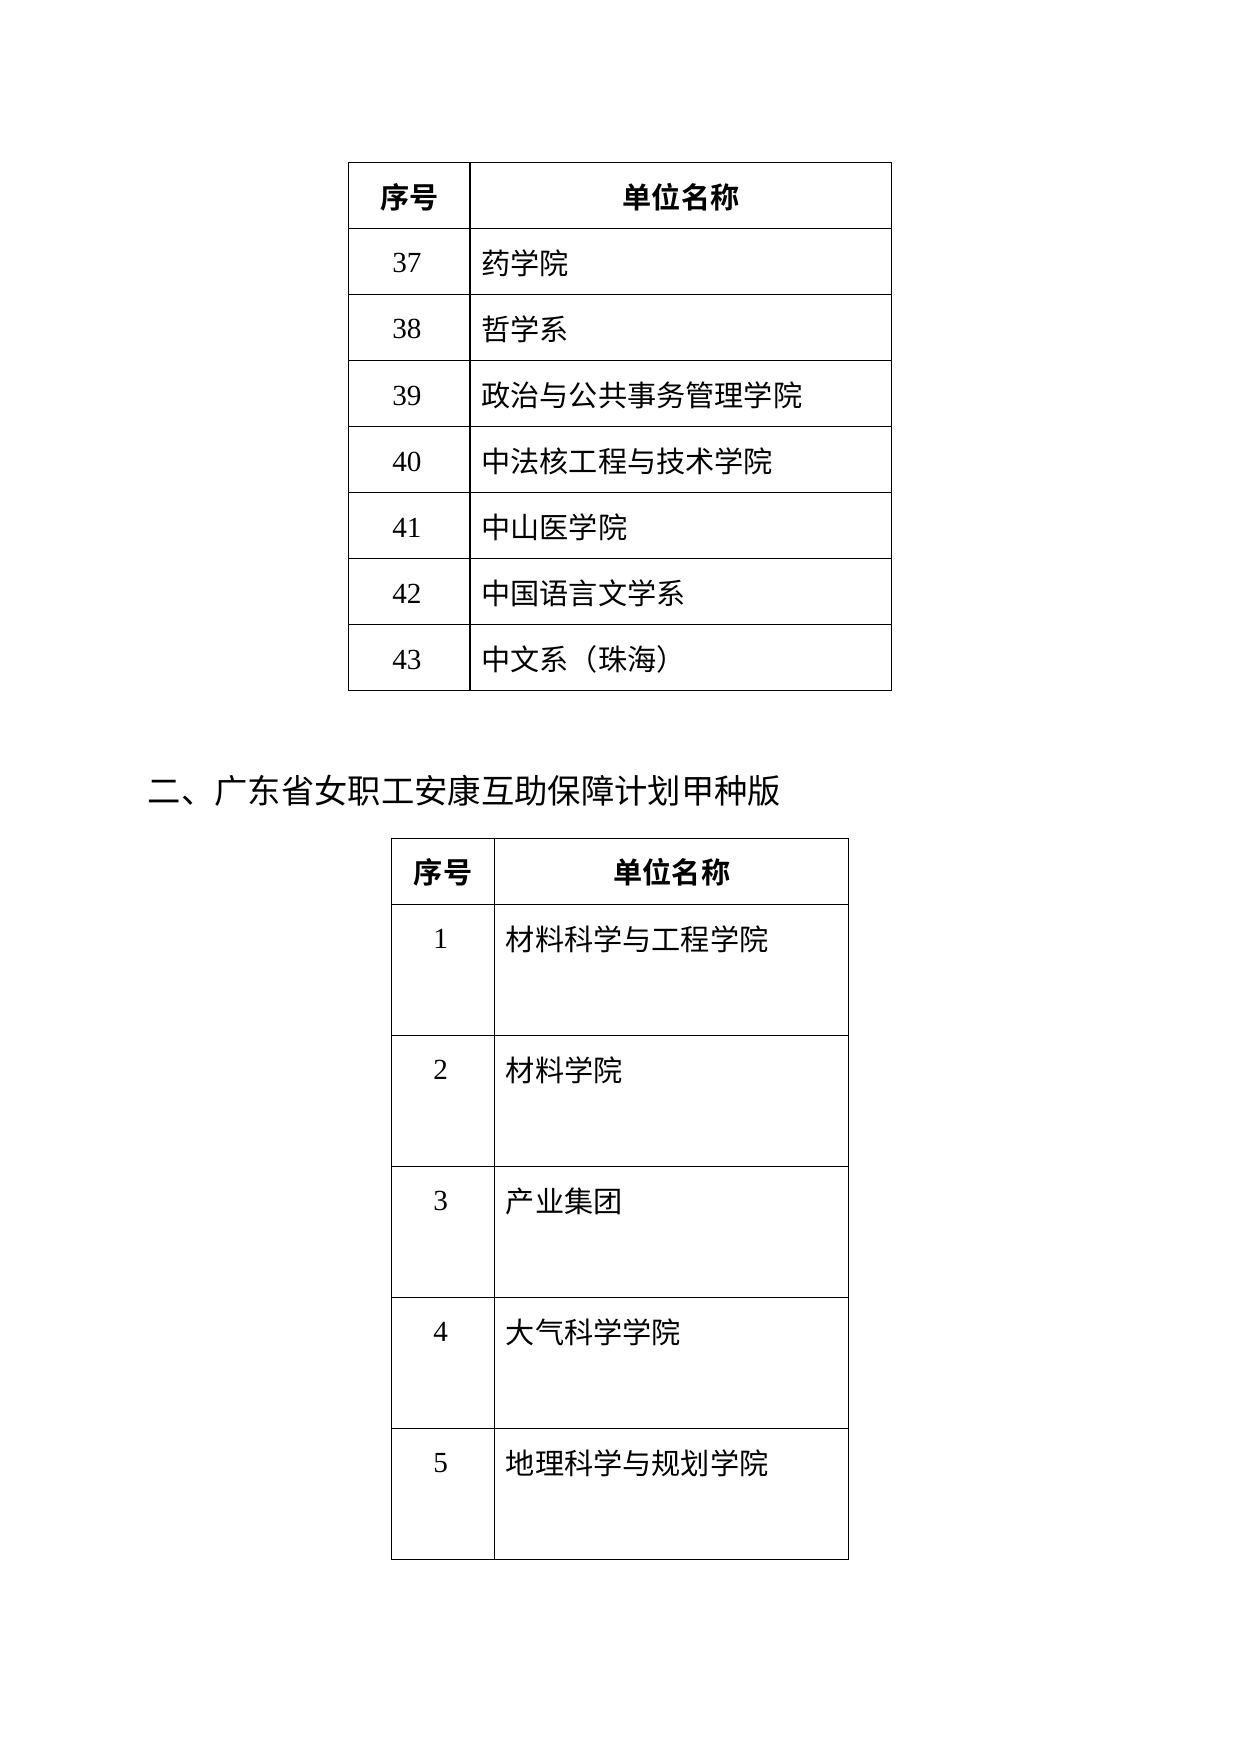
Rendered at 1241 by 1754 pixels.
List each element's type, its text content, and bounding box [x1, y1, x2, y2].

table_cell [392, 1036, 494, 1166]
table_cell [392, 1298, 494, 1428]
table_header 序号 [349, 163, 469, 228]
table_cell 中山医学院 [471, 493, 891, 558]
table_header 序号 [392, 839, 494, 904]
table_cell [349, 361, 469, 426]
table_cell 中国语言文学系 [471, 559, 891, 624]
table_cell 产业集团 [495, 1167, 848, 1297]
table_cell 政治与公共事务管理学院 [471, 361, 891, 426]
table_cell [349, 295, 469, 360]
table_cell 地理科学与规划学院 [495, 1429, 848, 1559]
table_header 单位名称 [495, 839, 848, 904]
table_cell 材料学院 [495, 1036, 848, 1166]
table_cell 材料科学与工程学院 [495, 905, 848, 1035]
table_cell [349, 427, 469, 492]
table_cell 大气科学学院 [495, 1298, 848, 1428]
table_cell [392, 1167, 494, 1297]
table_cell 哲学系 [471, 295, 891, 360]
table_cell [349, 493, 469, 558]
table_cell [349, 229, 469, 294]
table_cell [392, 905, 494, 1035]
table_cell 药学院 [471, 229, 891, 294]
table_cell [349, 559, 469, 624]
table_cell [349, 625, 469, 690]
text 二、广东省女职工安康互助保障计划甲种版 [148, 756, 1092, 821]
table_cell 中文系（珠海） [471, 625, 891, 690]
table_header 单位名称 [471, 163, 891, 228]
table_cell 中法核工程与技术学院 [471, 427, 891, 492]
table_cell [392, 1429, 494, 1559]
